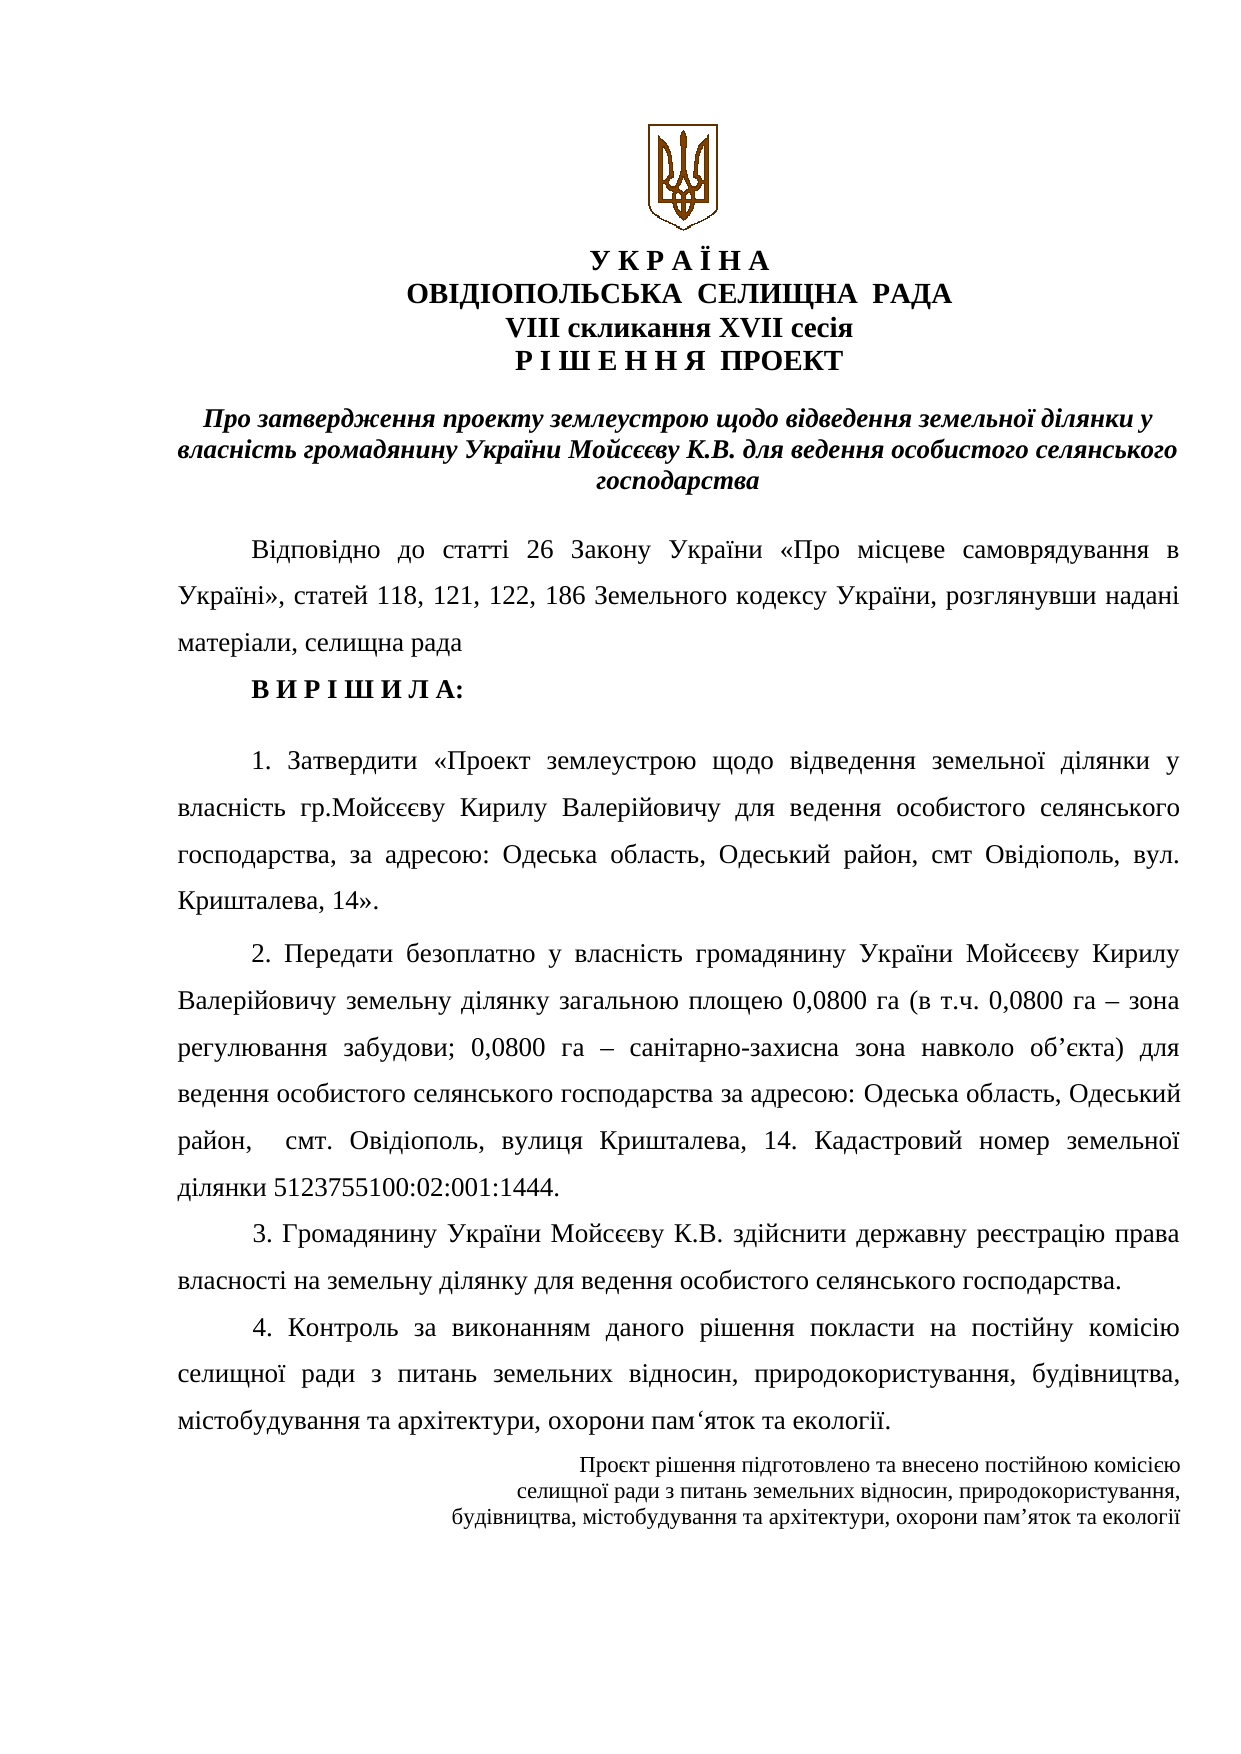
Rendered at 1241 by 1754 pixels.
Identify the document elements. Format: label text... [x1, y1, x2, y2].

subtitle 1. Затвердити «Проект землеустрою щодо відведення земельної ділянки у власність гр.Мойсєєву Кирилу Валерійовичу для ведення особистого селянського господарства, за адресою: Одеська область, Одеський район, смт Овідіополь, вул. Кришталева, 14». [177, 744, 1181, 916]
text 4. Контроль за виконанням даного рішення покласти на постійну комісію селищної ради з питань земельних відносин, природокористування, будівництва, містобудування та архітектури, охорони памяток та екології. [177, 1311, 1181, 1435]
text Проєкт рішення підготовлено та внесено постійною комісією [177, 1451, 1181, 1477]
text 2. Передати безоплатно у власність громадянину України Мойсєєву Кирилу Валерійовичу земельну ділянку загальною площею 0,0800 га (в т.ч. 0,0800 га – зона регулювання забудови; 0,0800 га – санітарно-захисна зона навколо об’єкта) для ведення особистого селянського господарства за адресою: Одеська область, Одеський район, смт. Овідіополь, вулиця Кришталева, 14. Кадастровий номер земельної ділянки 5123755100:02:001:1444. [177, 937, 1181, 1202]
text селищної ради з питань земельних відносин, природокористування, [177, 1477, 1181, 1503]
text В И Р І Ш И Л А: [177, 673, 1181, 704]
text Р І Ш Е Н Н Я ПРОЕКТ [177, 343, 1181, 377]
subtitle Про затвердження проекту землеустрою щодо відведення земельної ділянки у власність громадянину України Мойсєєву К.В. для ведення особистого селянського господарства [177, 402, 1181, 495]
text Відповідно до статті 26 Закону України «Про місцеве самоврядування в Україні», статей 118, 121, 122, 186 Земельного кодексу України, розглянувши надані матеріали, селищна рада [177, 533, 1181, 657]
text 3. Громадянину України Мойсєєву К.В. здійснити державну реєстрацію права власності на земельну ділянку для ведення особистого селянського господарства. [177, 1217, 1181, 1295]
text ОВІДІОПОЛЬСЬКА СЕЛИЩНА РАДА [177, 276, 1181, 310]
text У К Р А Ї Н А [177, 243, 1181, 276]
text будівництва, містобудування та архітектури, охорони пам’яток та екології [177, 1503, 1181, 1530]
picture [641, 118, 724, 237]
text VІІІ скликання ХVІІ сесія [177, 310, 1181, 343]
